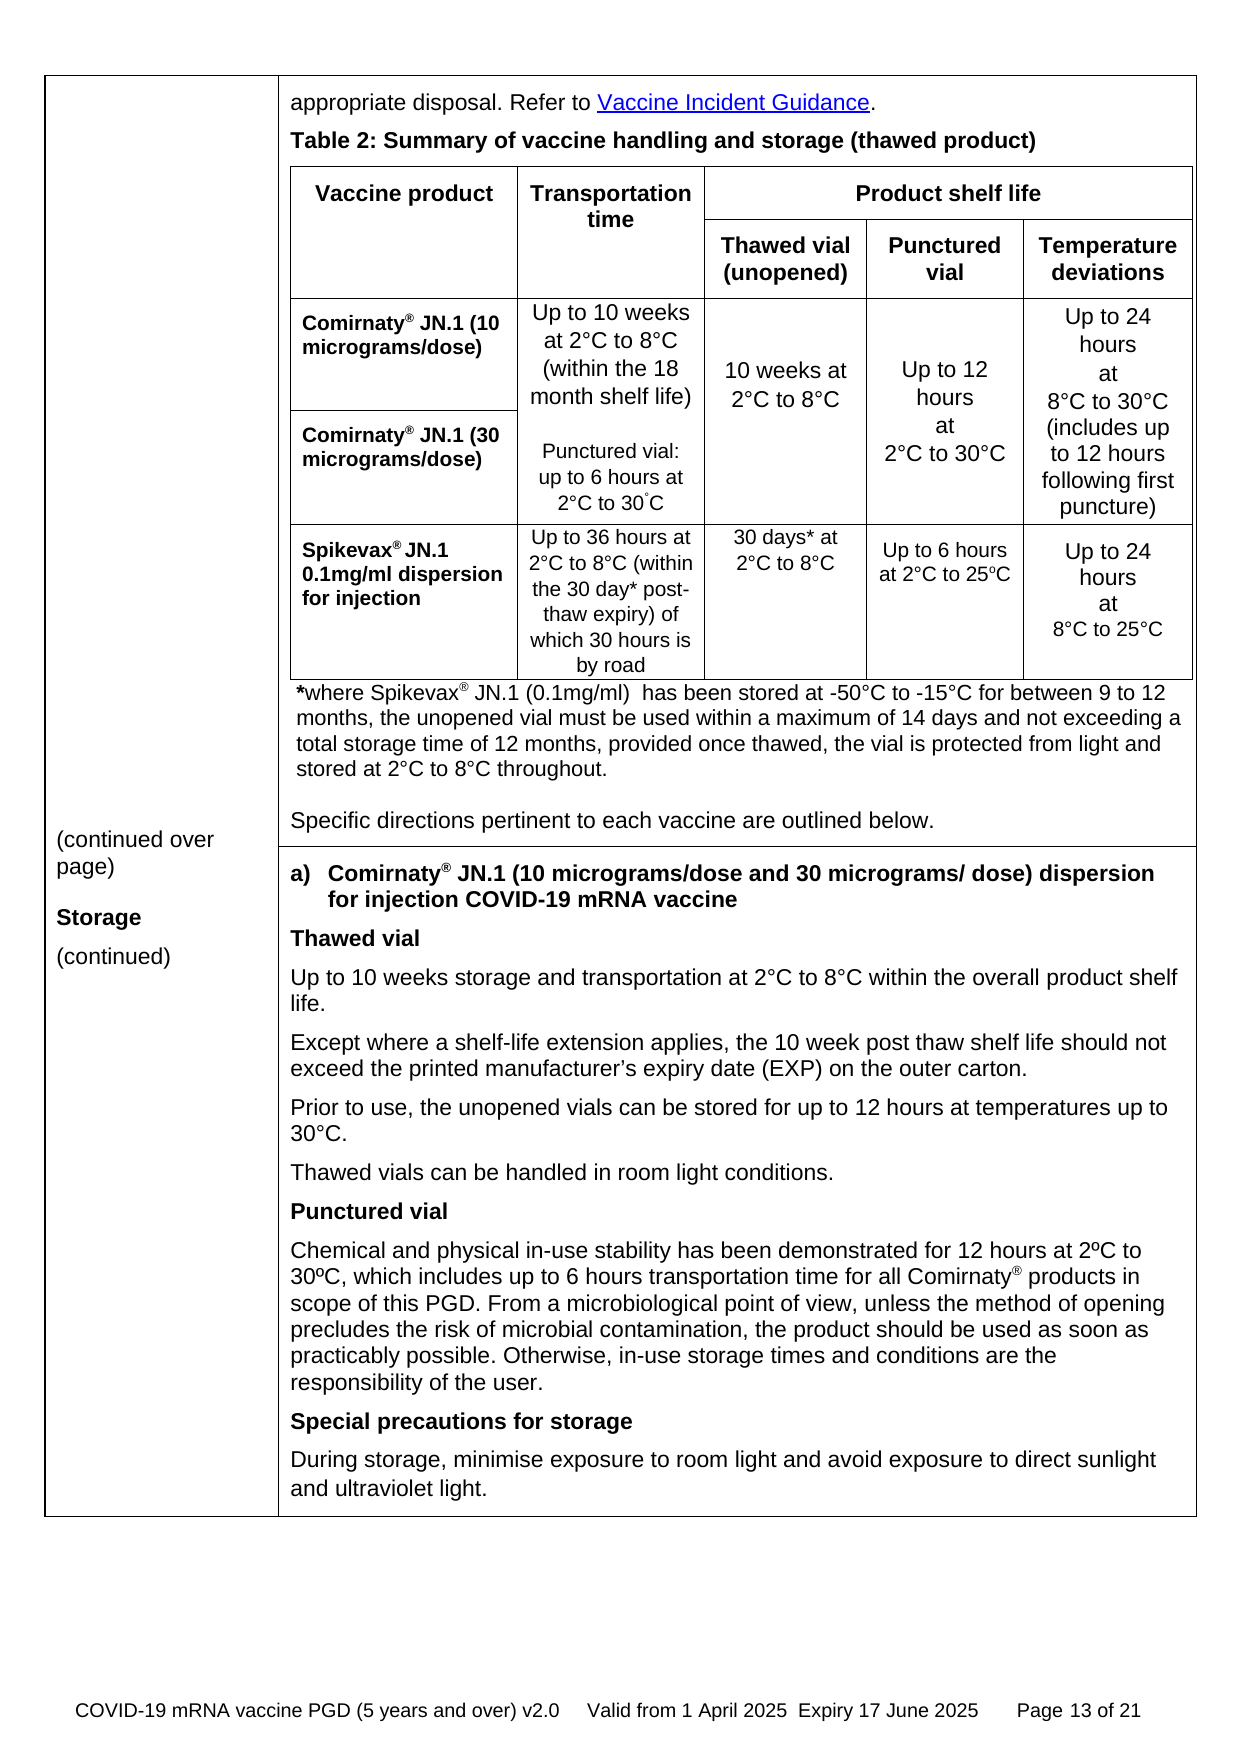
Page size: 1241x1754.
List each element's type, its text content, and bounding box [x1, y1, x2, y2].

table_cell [279, 76, 1196, 846]
table_cell Comirnaty® JN.1 (10 micrograms/dose and 30 micrograms/ dose) dispersion for injection COVID-19 mRNA vaccine Thawed vial Up to 10 weeks storage and transportation at 2°C to 8°C within the overall product shelf life. Except where a shelf-life extension applies, the 10 week post thaw shelf life should not exceed the printed manufacturer’s expiry date (EXP) on the outer carton. Prior to use, the unopened vials can be stored for up to 12 hours at temperatures up to 30°C. Thawed vials can be handled in room light conditions. Punctured vial Chemical and physical in-use stability has been demonstrated for 12 hours at 2ºC to 30ºC, which includes up to 6 hours transportation time for all Comirnaty® products in scope of this PGD. From a microbiological point of view, unless the method of opening precludes the risk of microbial contamination, the product should be used as soon as practicably possible. Otherwise, in-use storage times and conditions are the responsibility of the user. Special precautions for storage During storage, minimise exposure to room light and avoid exposure to direct sunlight and ultraviolet light. [279, 847, 1196, 1516]
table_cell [46, 76, 278, 1516]
